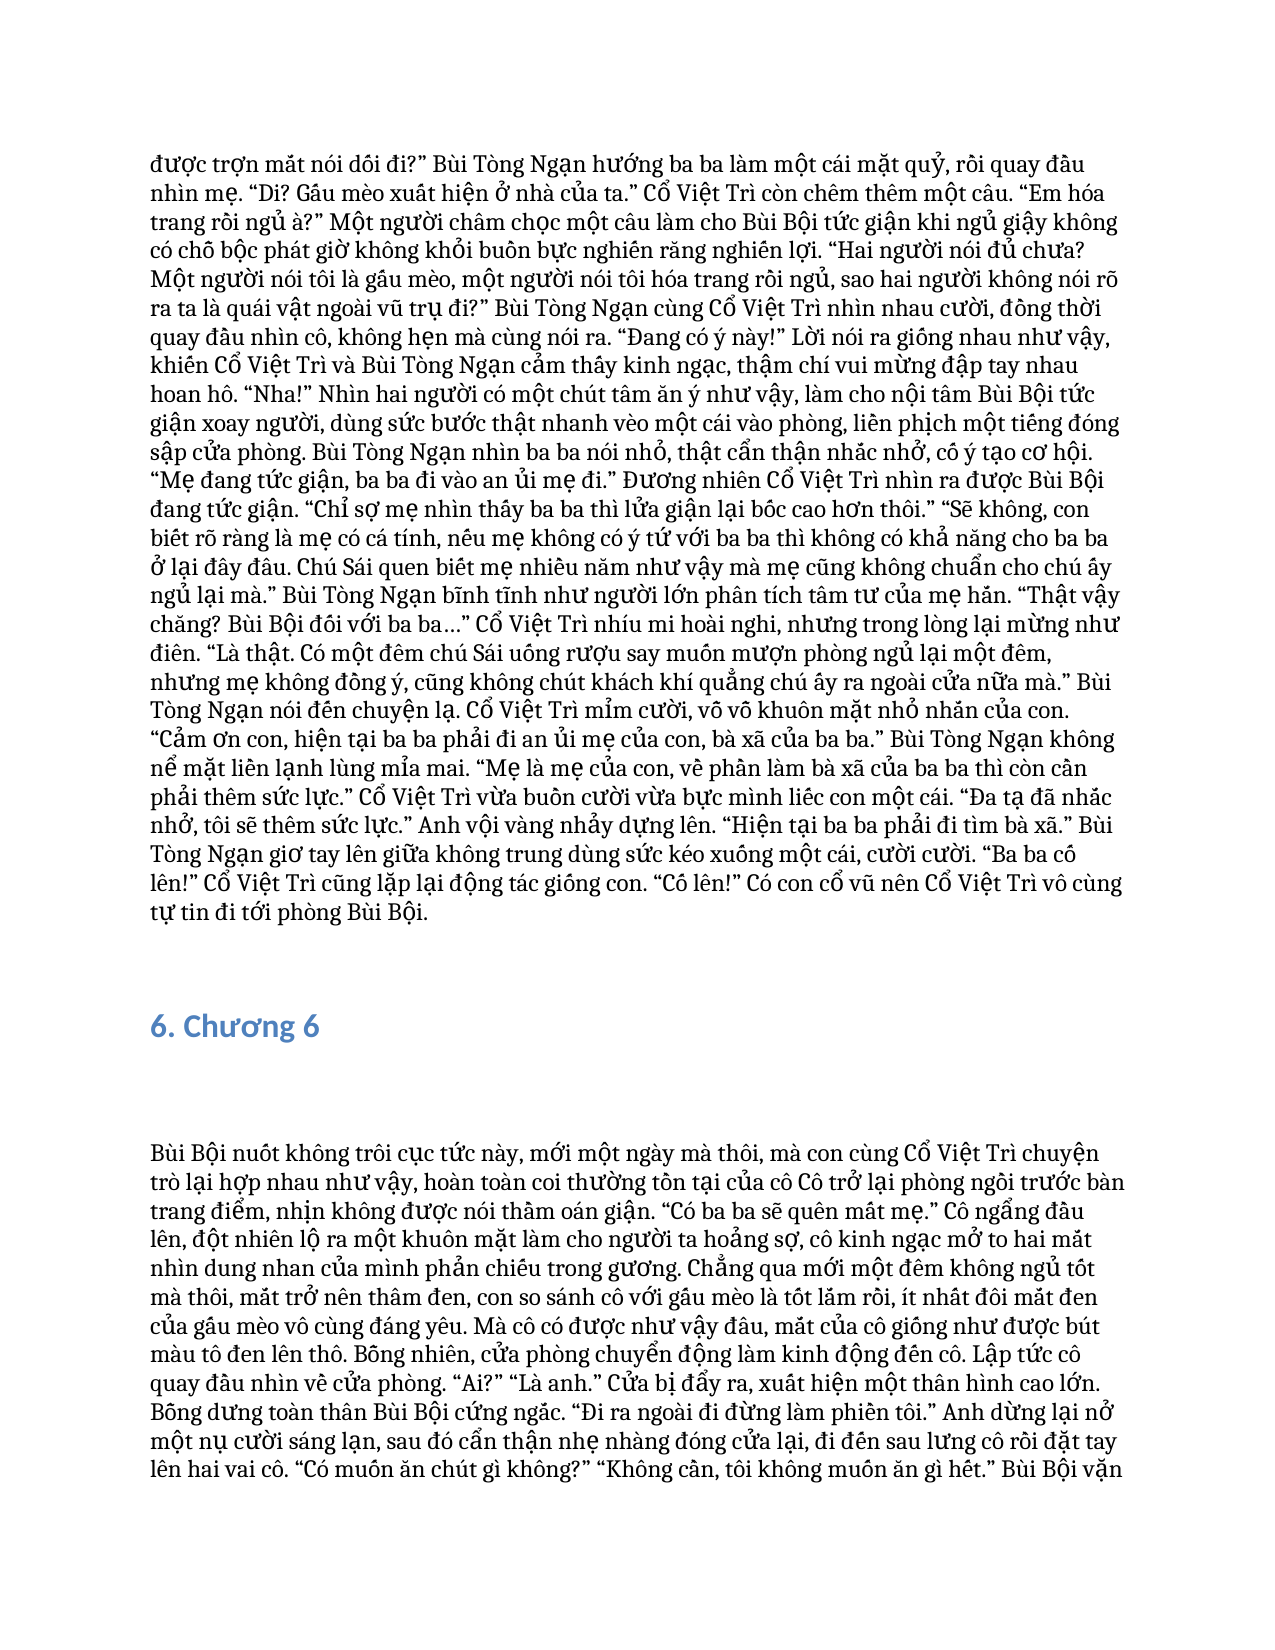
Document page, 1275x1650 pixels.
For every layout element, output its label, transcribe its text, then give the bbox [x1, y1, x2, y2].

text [150, 150, 1125, 984]
subtitle 6. Chương 6 [150, 1004, 1125, 1045]
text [150, 1139, 1125, 1484]
